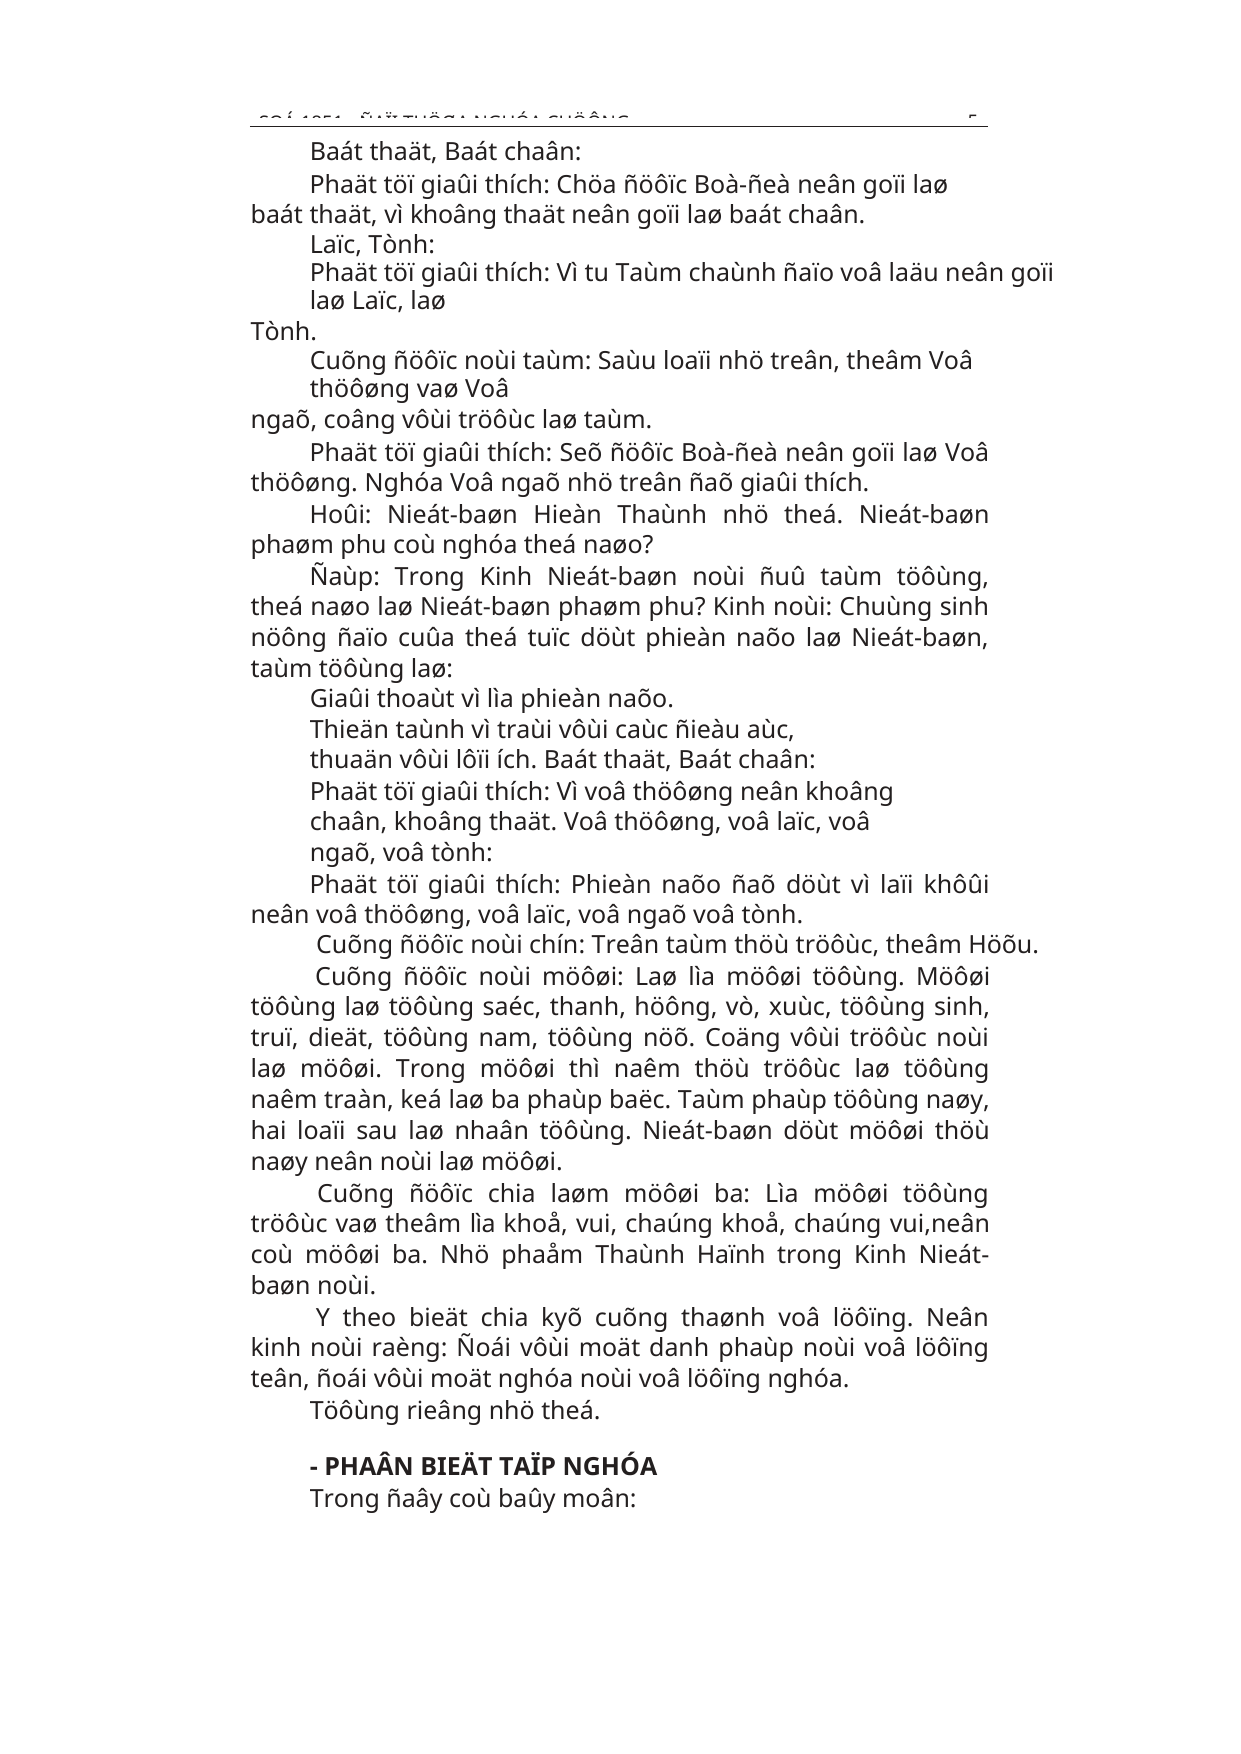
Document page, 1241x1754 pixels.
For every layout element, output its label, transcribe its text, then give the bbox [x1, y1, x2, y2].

text Laïc, Tònh: [309, 230, 1065, 259]
subtitle - PHAÂN BIEÄT TAÏP NGHÓA [309, 1449, 1065, 1482]
text Phaät töï giaûi thích: Chöa ñöôïc Boà-ñeà neân goïi laø baát thaät, vì khoâng thaät neân goïi laø baát chaân. [250, 168, 990, 230]
text Cuõng ñöôïc noùi chín: Treân taùm thöù tröôùc, theâm Höõu. [316, 931, 1065, 959]
text Giaûi thoaùt vì lìa phieàn naõo. [309, 684, 1065, 713]
text Phaät töï giaûi thích: Vì voâ thöôøng neân khoâng chaân, khoâng thaät. Voâ thöôøng, voâ laïc, voâ ngaõ, voâ tònh: [309, 776, 941, 869]
text ngaõ, coâng vôùi tröôùc laø taùm. [250, 403, 1065, 435]
text Tònh. [250, 315, 1065, 347]
text Trong ñaây coù baûy moân: [309, 1482, 1065, 1514]
text Ñaùp: Trong Kinh Nieát-baøn noùi ñuû taùm töôùng, theá naøo laø Nieát-baøn phaøm phu? Kinh noùi: Chuùng sinh nöông ñaïo cuûa theá tuïc döùt phieàn naõo laø Nieát-baøn, taùm töôùng laø: [250, 560, 990, 684]
text Cuõng ñöôïc chia laøm möôøi ba: Lìa möôøi töôùng tröôùc vaø theâm lìa khoå, vui, chaúng khoå, chaúng vui,neân coù möôøi ba. Nhö phaåm Thaùnh Haïnh trong Kinh Nieát-baøn noùi. [250, 1178, 990, 1302]
text Y theo bieät chia kyõ cuõng thaønh voâ löôïng. Neân kinh noùi raèng: Ñoái vôùi moät danh phaùp noùi voâ löôïng teân, ñoái vôùi moät nghóa noùi voâ löôïng nghóa. [250, 1302, 990, 1395]
text Hoûi: Nieát-baøn Hieàn Thaùnh nhö theá. Nieát-baøn phaøm phu coù nghóa theá naøo? [250, 498, 990, 560]
text Töôùng rieâng nhö theá. [309, 1395, 1065, 1425]
text Cuõng ñöôïc noùi möôøi: Laø lìa möôøi töôùng. Möôøi töôùng laø töôùng saéc, thanh, höông, vò, xuùc, töôùng sinh, truï, dieät, töôùng nam, töôùng nöõ. Coäng vôùi tröôùc noùi laø möôøi. Trong möôøi thì naêm thöù tröôùc laø töôùng naêm traàn, keá laø ba phaùp baëc. Taùm phaùp töôùng naøy, hai loaïi sau laø nhaân töôùng. Nieát-baøn döùt möôøi thöù naøy neân noùi laø möôøi. [250, 961, 990, 1178]
text Phaät töï giaûi thích: Vì tu Taùm chaùnh ñaïo voâ laäu neân goïi laø Laïc, laø [309, 259, 1065, 315]
text Phaät töï giaûi thích: Seõ ñöôïc Boà-ñeà neân goïi laø Voâ thöôøng. Nghóa Voâ ngaõ nhö treân ñaõ giaûi thích. [250, 436, 990, 498]
text Baát thaät, Baát chaân: [309, 134, 1065, 167]
text Cuõng ñöôïc noùi taùm: Saùu loaïi nhö treân, theâm Voâ thöôøng vaø Voâ [309, 347, 1065, 403]
text Thieän taùnh vì traùi vôùi caùc ñieàu aùc, thuaän vôùi lôïi ích. Baát thaät, Baát chaân: [309, 714, 847, 776]
text Phaät töï giaûi thích: Phieàn naõo ñaõ döùt vì laïi khôûi neân voâ thöôøng, voâ laïc, voâ ngaõ voâ tònh. [250, 869, 990, 931]
